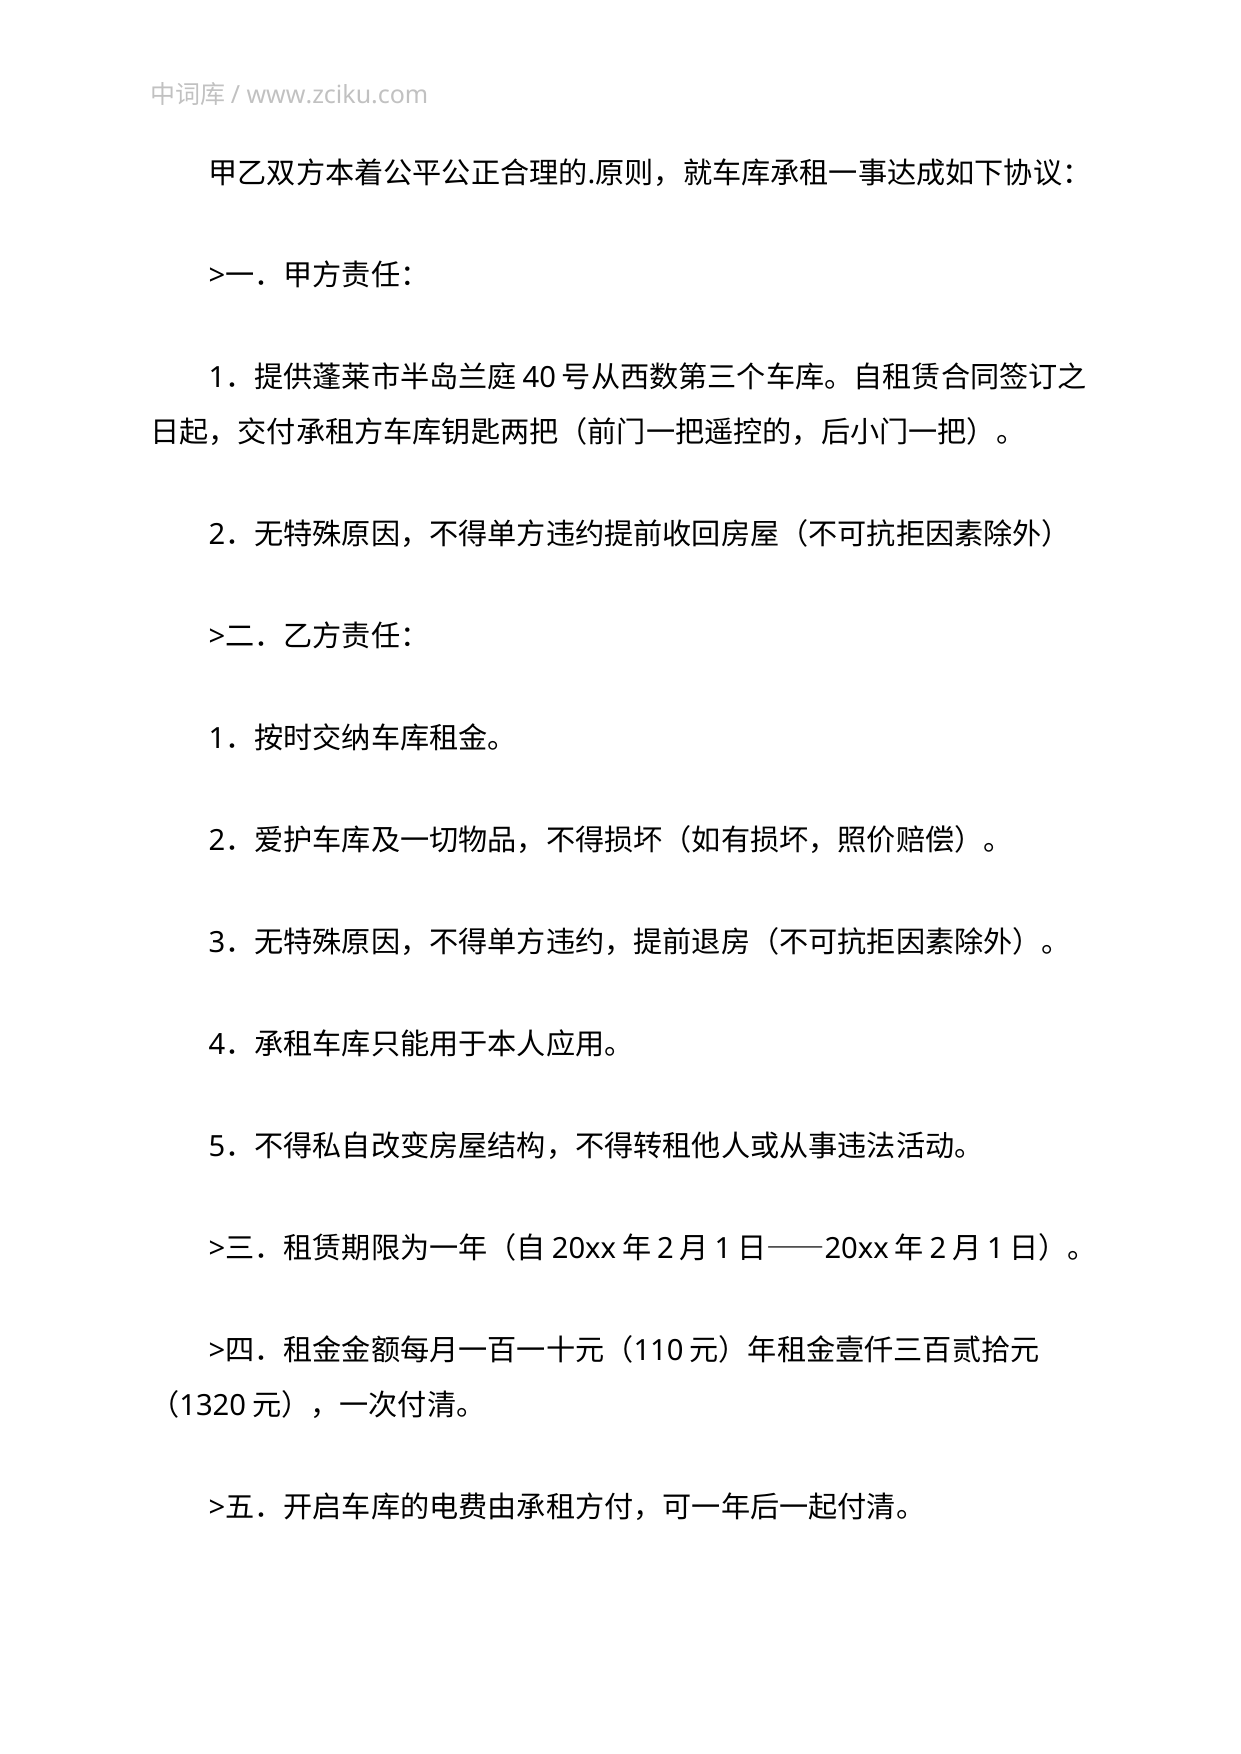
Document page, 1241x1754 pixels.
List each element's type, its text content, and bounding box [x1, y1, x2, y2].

text 甲乙双方本着公平公正合理的.原则，就车库承租一事达成如下协议： [150, 150, 1090, 192]
text 2．爱护车库及一切物品，不得损坏（如有损坏，照价赔偿）。 [150, 817, 1090, 859]
text >一．甲方责任： [150, 252, 1090, 294]
text 5．不得私自改变房屋结构，不得转租他人或从事违法活动。 [150, 1123, 1090, 1165]
text >三．租赁期限为一年（自20xx年2月1日——20xx年2月1日）。 [150, 1224, 1090, 1267]
text 2．无特殊原因，不得单方违约提前收回房屋（不可抗拒因素除外） [150, 511, 1090, 553]
text 3．无特殊原因，不得单方违约，提前退房（不可抗拒因素除外）。 [150, 919, 1090, 961]
text 1．提供蓬莱市半岛兰庭40号从西数第三个车库。自租赁合同签订之日起，交付承租方车库钥匙两把（前门一把遥控的，后小门一把）。 [150, 354, 1090, 451]
text 1．按时交纳车库租金。 [150, 715, 1090, 757]
text >四．租金金额每月一百一十元（110元）年租金壹仟三百贰拾元（1320元），一次付清。 [150, 1327, 1090, 1424]
text 4．承租车库只能用于本人应用。 [150, 1021, 1090, 1063]
text >五．开启车库的电费由承租方付，可一年后一起付清。 [150, 1483, 1090, 1526]
text >二．乙方责任： [150, 613, 1090, 655]
